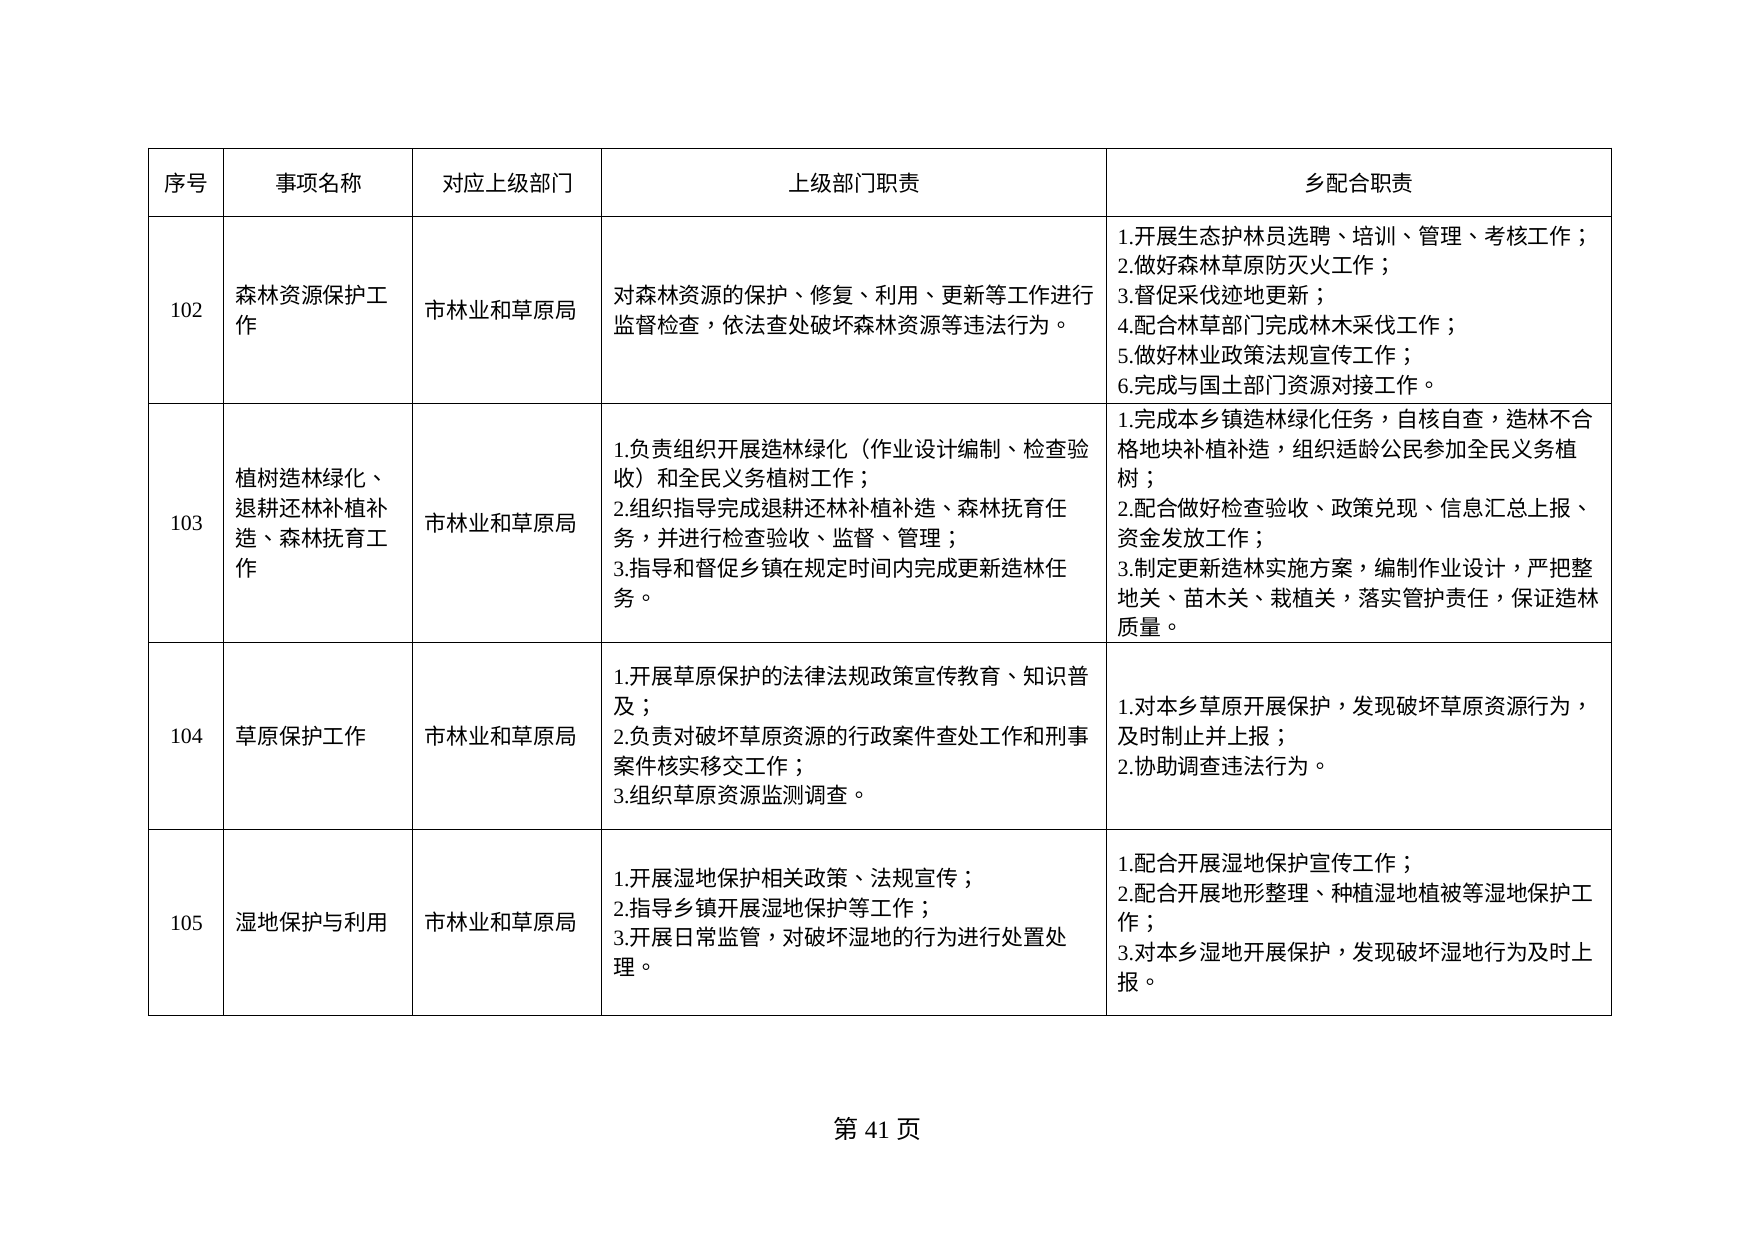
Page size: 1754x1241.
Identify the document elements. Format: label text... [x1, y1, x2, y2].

table_header 乡配合职责 [1107, 149, 1611, 216]
table_header 上级部门职责 [602, 149, 1106, 216]
table_cell 1.配合开展湿地保护宣传工作； 2.配合开展地形整理、种植湿地植被等湿地保护工作； 3.对本乡湿地开展保护，发现破坏湿地行为及时上报。 [1107, 830, 1611, 1015]
table_cell 市林业和草原局 [413, 643, 601, 828]
table_cell 1.对本乡草原开展保护，发现破坏草原资源行为，及时制止并上报； 2.协助调查违法行为。 [1107, 643, 1611, 828]
table_cell 103 [149, 404, 223, 642]
table_cell 1.开展生态护林员选聘、培训、管理、考核工作； 2.做好森林草原防灭火工作； 3.督促采伐迹地更新； 4.配合林草部门完成林木采伐工作； 5.做好林业政策法规宣传工作； 6.完成与国土部门资源对接工作。 [1107, 217, 1611, 403]
table_cell 对森林资源的保护、修复、利用、更新等工作进行监督检查，依法查处破坏森林资源等违法行为。 [602, 217, 1106, 403]
table_cell 市林业和草原局 [413, 404, 601, 642]
table_header 事项名称 [224, 149, 412, 216]
table_cell 湿地保护与利用 [224, 830, 412, 1015]
table_cell 1.开展草原保护的法律法规政策宣传教育、知识普及； 2.负责对破坏草原资源的行政案件查处工作和刑事案件核实移交工作； 3.组织草原资源监测调查。 [602, 643, 1106, 828]
table_cell 104 [149, 643, 223, 828]
table_cell 102 [149, 217, 223, 403]
table_cell 1.开展湿地保护相关政策、法规宣传； 2.指导乡镇开展湿地保护等工作； 3.开展日常监管，对破坏湿地的行为进行处置处理。 [602, 830, 1106, 1015]
table_cell 市林业和草原局 [413, 830, 601, 1015]
table_cell 植树造林绿化、退耕还林补植补造、森林抚育工作 [224, 404, 412, 642]
table_cell 森林资源保护工作 [224, 217, 412, 403]
table_header 序号 [149, 149, 223, 216]
table_cell 105 [149, 830, 223, 1015]
table_cell 1.负责组织开展造林绿化（作业设计编制、检查验收）和全民义务植树工作； 2.组织指导完成退耕还林补植补造、森林抚育任务，并进行检查验收、监督、管理； 3.指导和督促乡镇在规定时间内完成更新造林任务。 [602, 404, 1106, 642]
table_cell 草原保护工作 [224, 643, 412, 828]
table_cell 市林业和草原局 [413, 217, 601, 403]
table_header 对应上级部门 [413, 149, 601, 216]
table_cell 1.完成本乡镇造林绿化任务，自核自查，造林不合格地块补植补造，组织适龄公民参加全民义务植树； 2.配合做好检查验收、政策兑现、信息汇总上报、资金发放工作； 3.制定更新造林实施方案，编制作业设计，严把整地关、苗木关、栽植关，落实管护责任，保证造林质量。 [1107, 404, 1611, 642]
